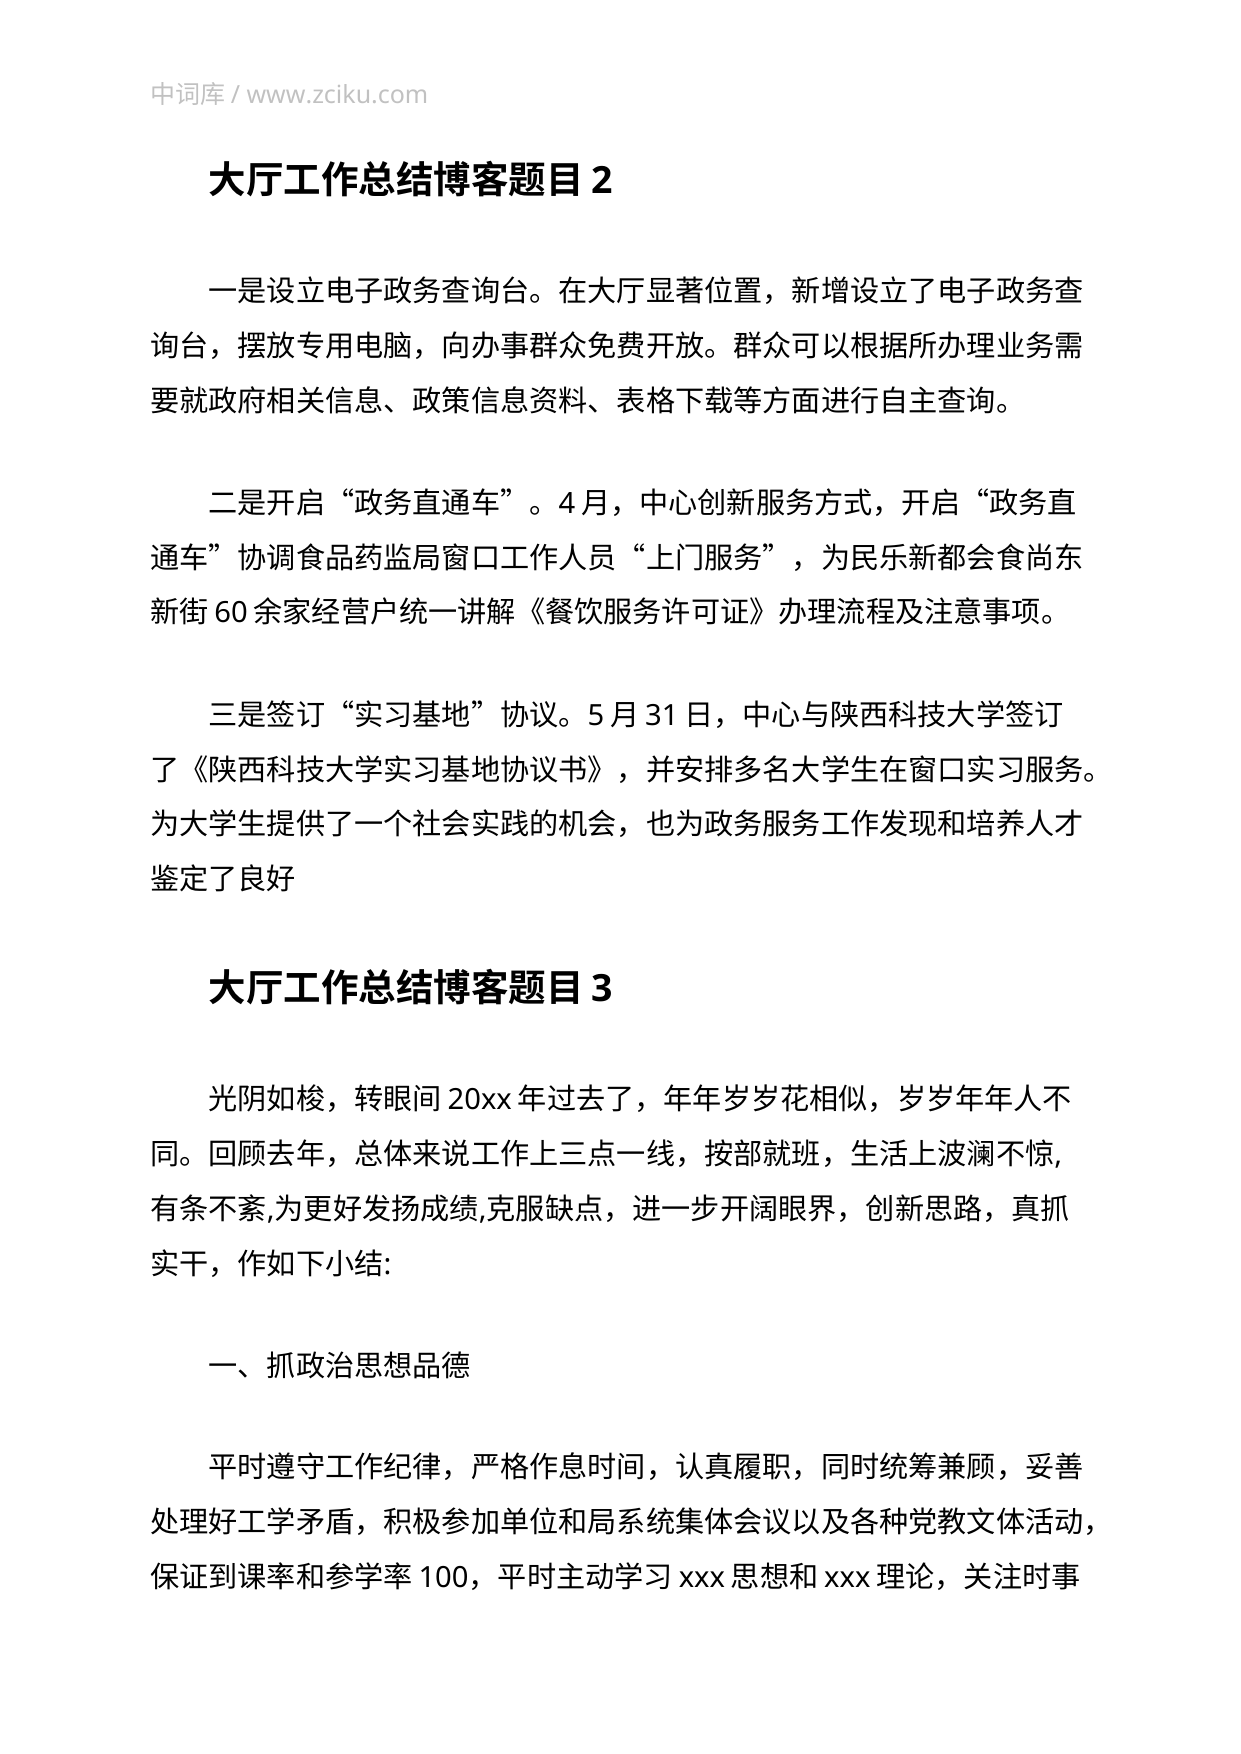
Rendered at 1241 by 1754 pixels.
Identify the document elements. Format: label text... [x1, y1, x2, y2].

text 一是设立电子政务查询台。在大厅显著位置，新增设立了电子政务查询台，摆放专用电脑，向办事群众免费开放。群众可以根据所办理业务需要就政府相关信息、政策信息资料、表格下载等方面进行自主查询。 [150, 268, 1090, 420]
text 大厅工作总结博客题目3 [150, 958, 1090, 1012]
text 二是开启“政务直通车”。4月，中心创新服务方式，开启“政务直通车”协调食品药监局窗口工作人员“上门服务”，为民乐新都会食尚东新街60余家经营户统一讲解《餐饮服务许可证》办理流程及注意事项。 [150, 479, 1090, 631]
text 大厅工作总结博客题目2 [150, 150, 1090, 204]
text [150, 1444, 1090, 1596]
text 三是签订“实习基地”协议。5月31日，中心与陕西科技大学签订了《陕西科技大学实习基地协议书》，并安排多名大学生在窗口实习服务。为大学生提供了一个社会实践的机会，也为政务服务工作发现和培养人才鉴定了良好 [150, 691, 1090, 898]
text 一、抓政治思想品德 [150, 1342, 1090, 1384]
text 光阴如梭，转眼间20xx年过去了，年年岁岁花相似，岁岁年年人不同。回顾去年，总体来说工作上三点一线，按部就班，生活上波澜不惊,有条不紊,为更好发扬成绩,克服缺点，进一步开阔眼界，创新思路，真抓实干，作如下小结: [150, 1075, 1090, 1283]
